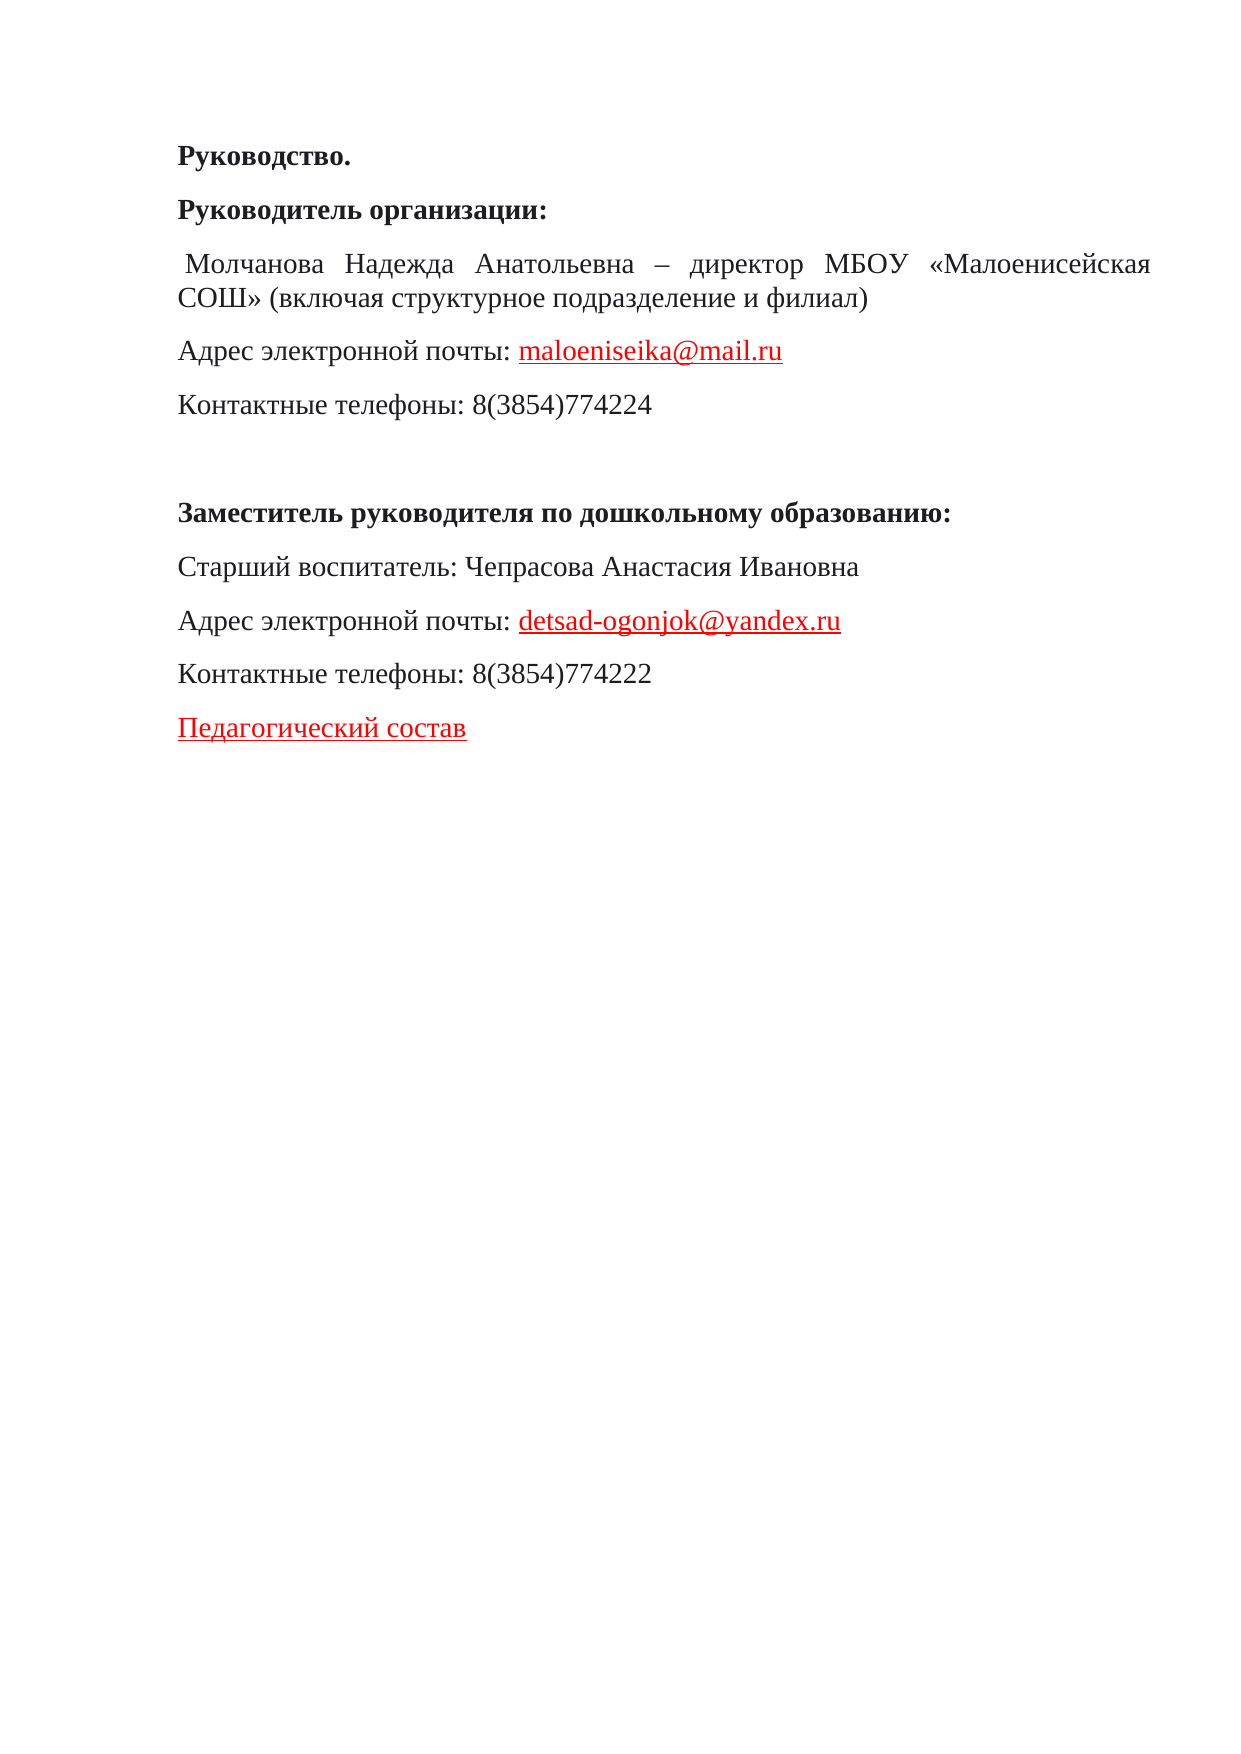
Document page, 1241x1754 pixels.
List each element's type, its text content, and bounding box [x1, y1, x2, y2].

text Руководитель организации: [177, 192, 1152, 226]
text Старший воспитатель: Чепрасова Анастасия Ивановна [177, 549, 1152, 582]
text Адрес электронной почты: maloeniseika@mail.ru [177, 333, 1152, 367]
text Педагогический состав [177, 711, 1152, 744]
text Заместитель руководителя по дошкольному образованию: [177, 495, 1152, 529]
text Адрес электронной почты: detsad-ogonjok@yandex.ru [177, 603, 1152, 636]
text Руководство. [177, 138, 1152, 172]
text Молчанова Надежда Анатольевна – директор МБОУ «Малоенисейская СОШ» (включая структурное подразделение и филиал) [177, 246, 1152, 313]
text Контактные телефоны: 8(3854)774224 [177, 387, 1152, 421]
text Контактные телефоны: 8(3854)774222 [177, 657, 1152, 690]
